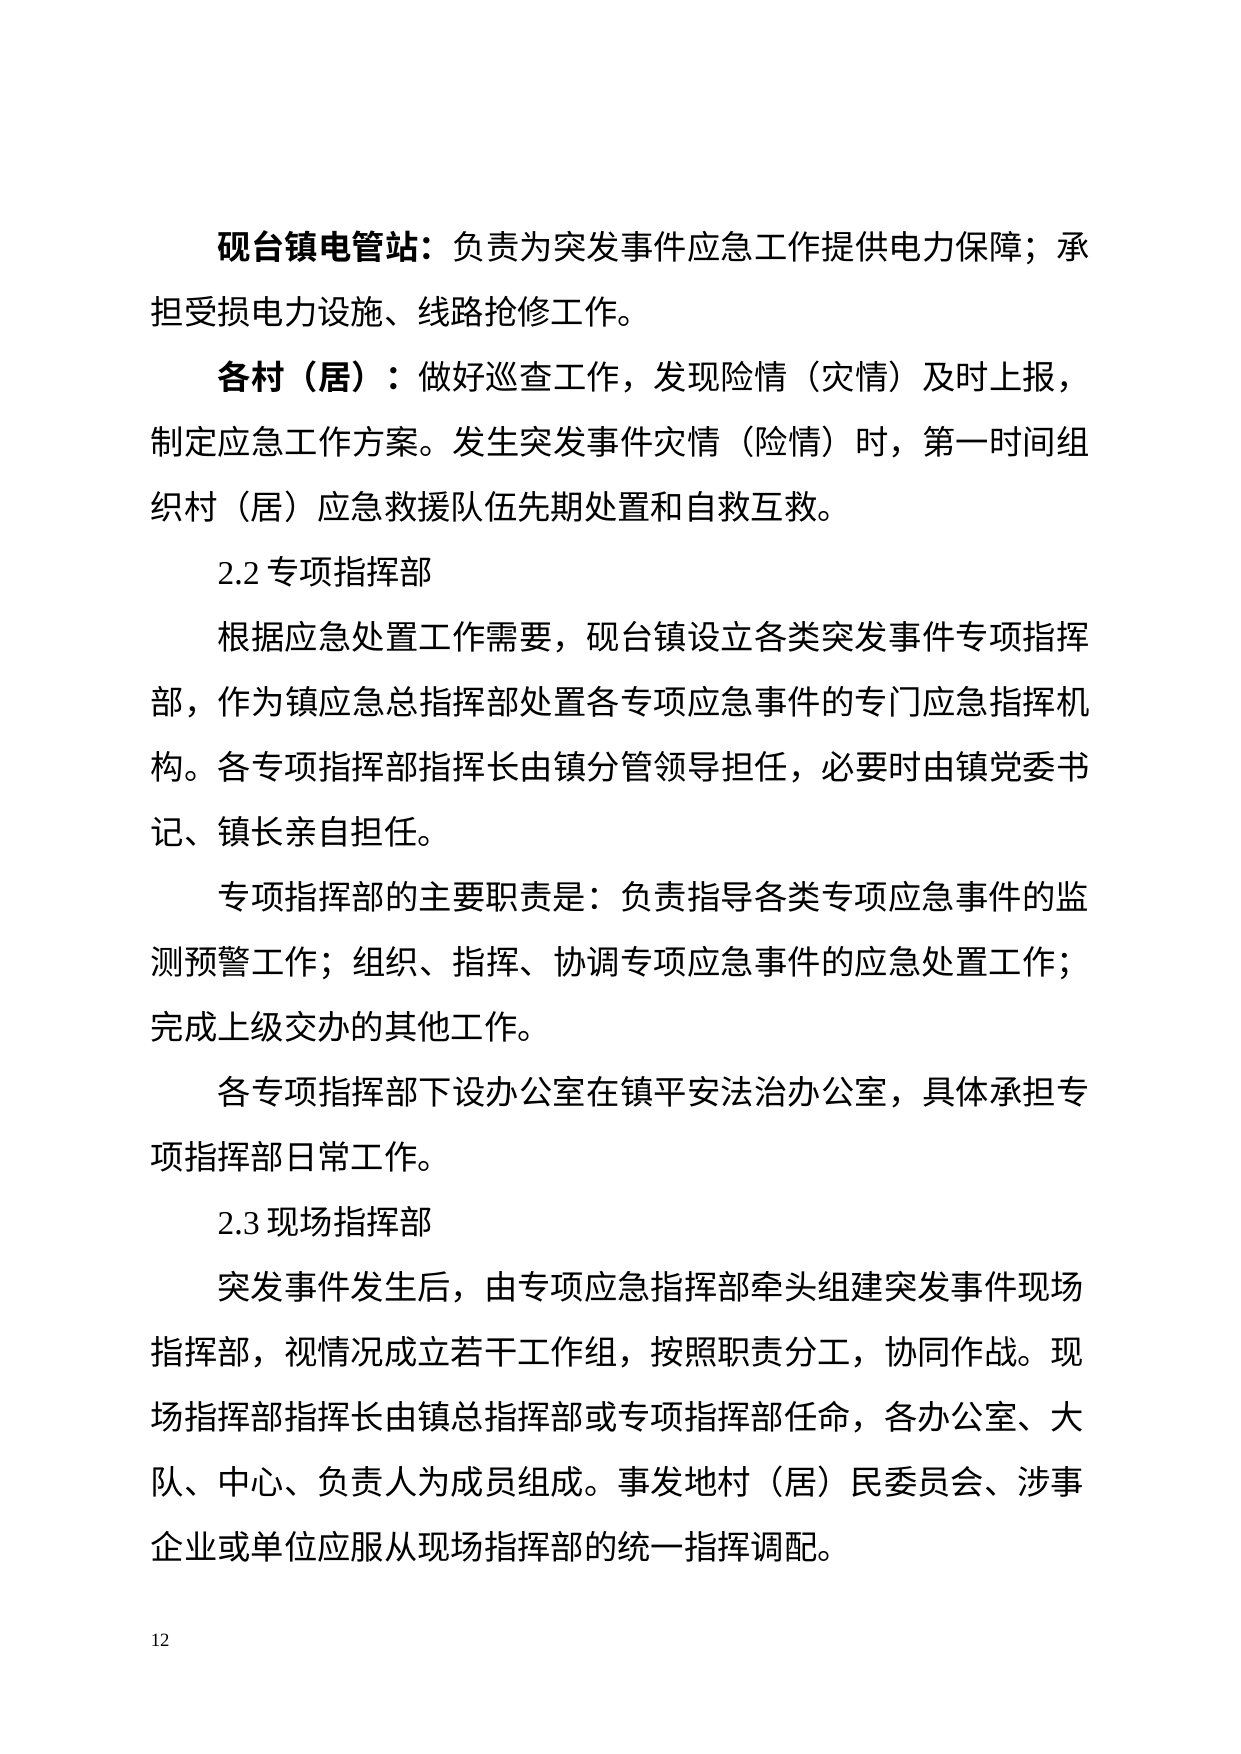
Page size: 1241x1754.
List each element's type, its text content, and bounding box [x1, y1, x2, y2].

text 专项指挥部的主要职责是：负责指导各类专项应急事件的监测预警工作；组织、指挥、协调专项应急事件的应急处置工作；完成上级交办的其他工作。 [151, 862, 1089, 936]
text 根据应急处置工作需要，砚台镇设立各类突发事件专项指挥部，作为镇应急总指挥部处置各专项应急事件的专门应急指挥机构。各专项指挥部指挥长由镇分管领导担任，必要时由镇党委书记、镇长亲自担任。 [151, 724, 1089, 862]
text 专项指挥部的主要职责是：负责指导各类专项应急事件的监测预警工作；组织、指挥、协调专项应急事件的应急处置工作；完成上级交办的其他工作。 [151, 984, 1089, 1057]
text 根据应急处置工作需要，砚台镇设立各类突发事件专项指挥部，作为镇应急总指挥部处置各专项应急事件的专门应急指挥机构。各专项指挥部指挥长由镇分管领导担任，必要时由镇党委书记、镇长亲自担任。 [151, 602, 1089, 676]
text 2.3现场指挥部 [151, 1187, 1089, 1252]
text 各村（居）：做好巡查工作，发现险情（灾情）及时上报，制定应急工作方案。发生突发事件灾情（险情）时，第一时间组织村（居）应急救援队伍先期处置和自救互救。 [151, 342, 1089, 537]
text 砚台镇电管站：负责为突发事件应急工作提供电力保障；承担受损电力设施、线路抢修工作。 [151, 212, 1089, 342]
text 各专项指挥部下设办公室在镇平安法治办公室，具体承担专项指挥部日常工作。 [151, 1057, 1089, 1187]
text 突发事件发生后，由专项应急指挥部牵头组建突发事件现场指挥部，视情况成立若干工作组，按照职责分工，协同作战。现场指挥部指挥长由镇总指挥部或专项指挥部任命，各办公室、大队、中心、负责人为成员组成。事发地村（居）民委员会、涉事企业或单位应服从现场指挥部的统一指挥调配。 [151, 1252, 1089, 1577]
text 2.2专项指挥部 [151, 537, 1089, 602]
